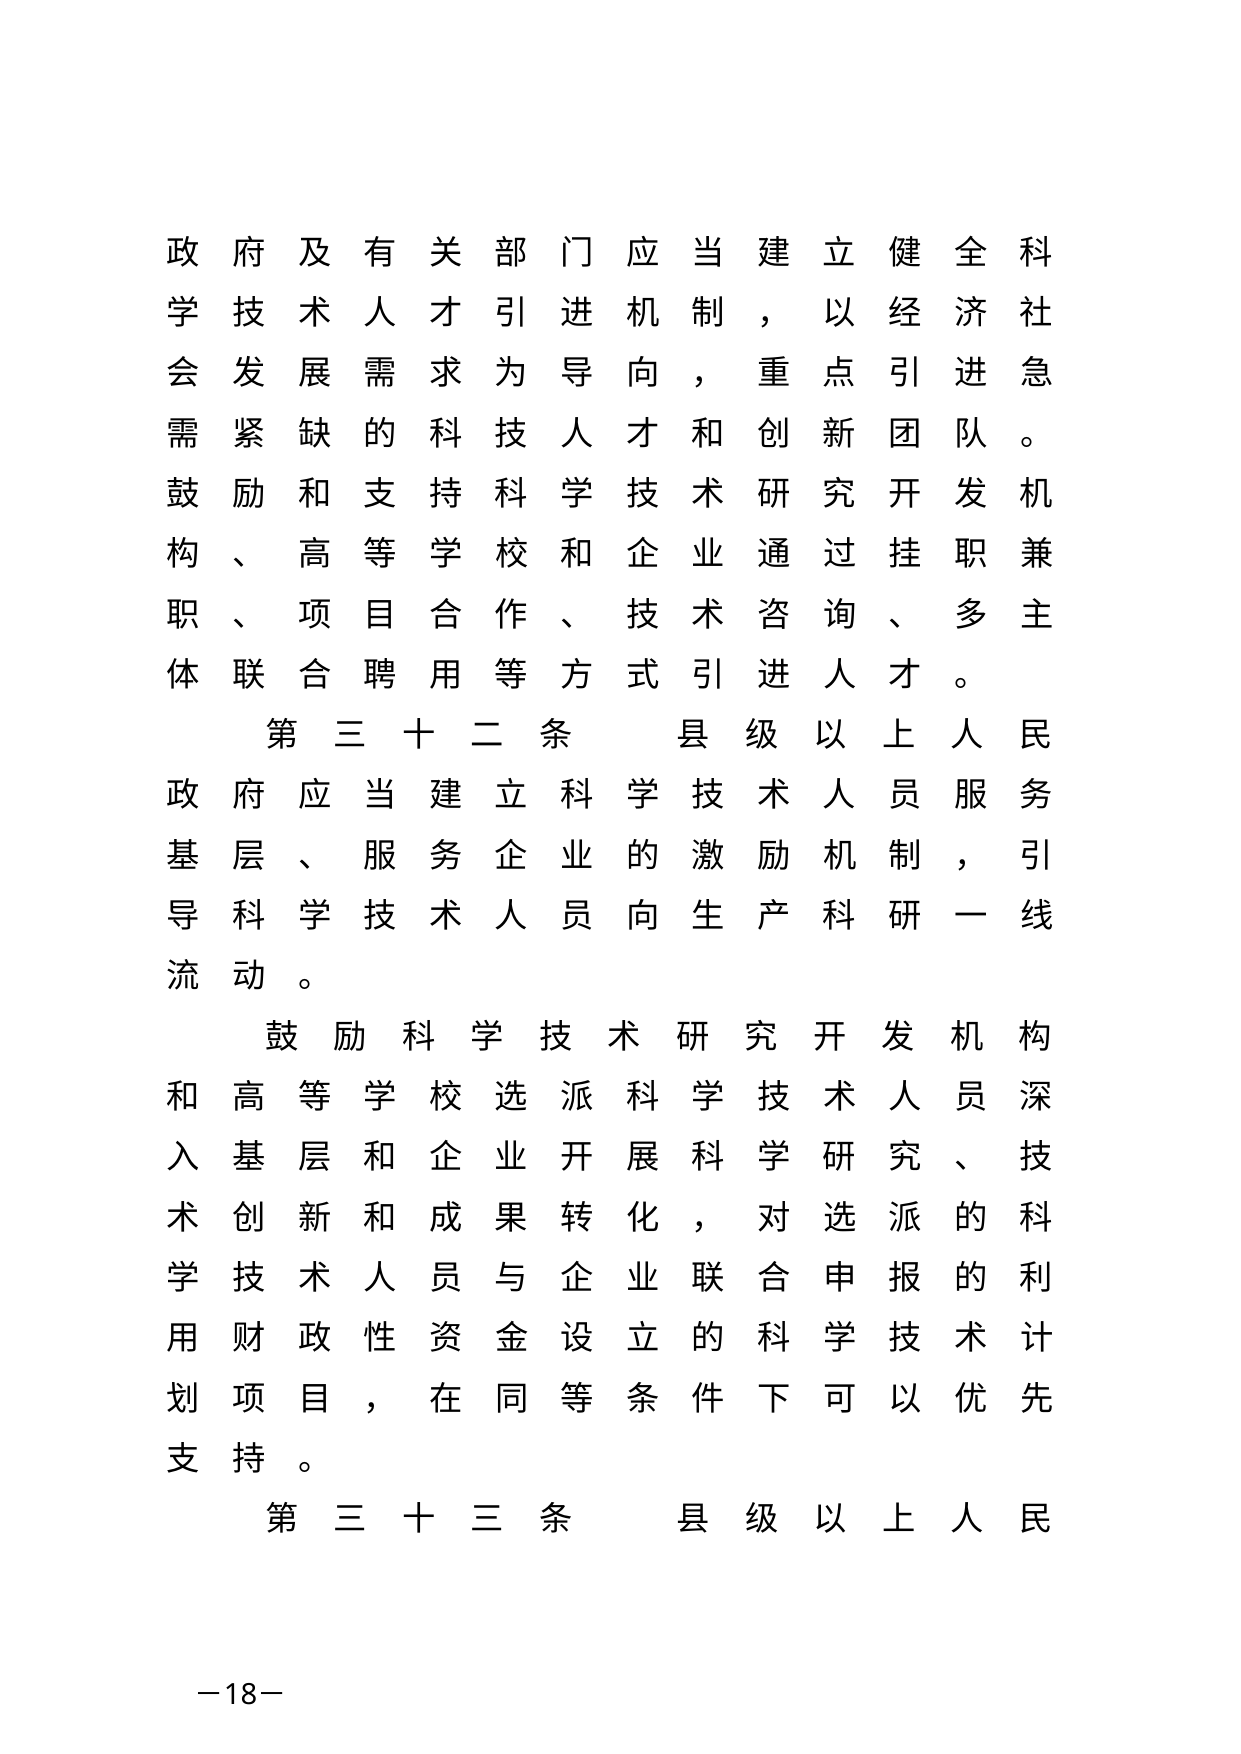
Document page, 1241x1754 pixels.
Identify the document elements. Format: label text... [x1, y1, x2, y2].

text 第三十二条 县级以上人民政府应当建立科学技术人员服务基层、服务企业的激励机制，引导科学技术人员向生产科研一线流动。 [167, 702, 1085, 1003]
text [167, 1486, 1085, 1546]
text 鼓励科学技术研究开发机构和高等学校选派科学技术人员深入基层和企业开展科学研究、技术创新和成果转化，对选派的科学技术人员与企业联合申报的利用财政性资金设立的科学技术计划项目，在同等条件下可以优先支持。 [167, 1003, 1085, 1486]
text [167, 219, 1085, 702]
